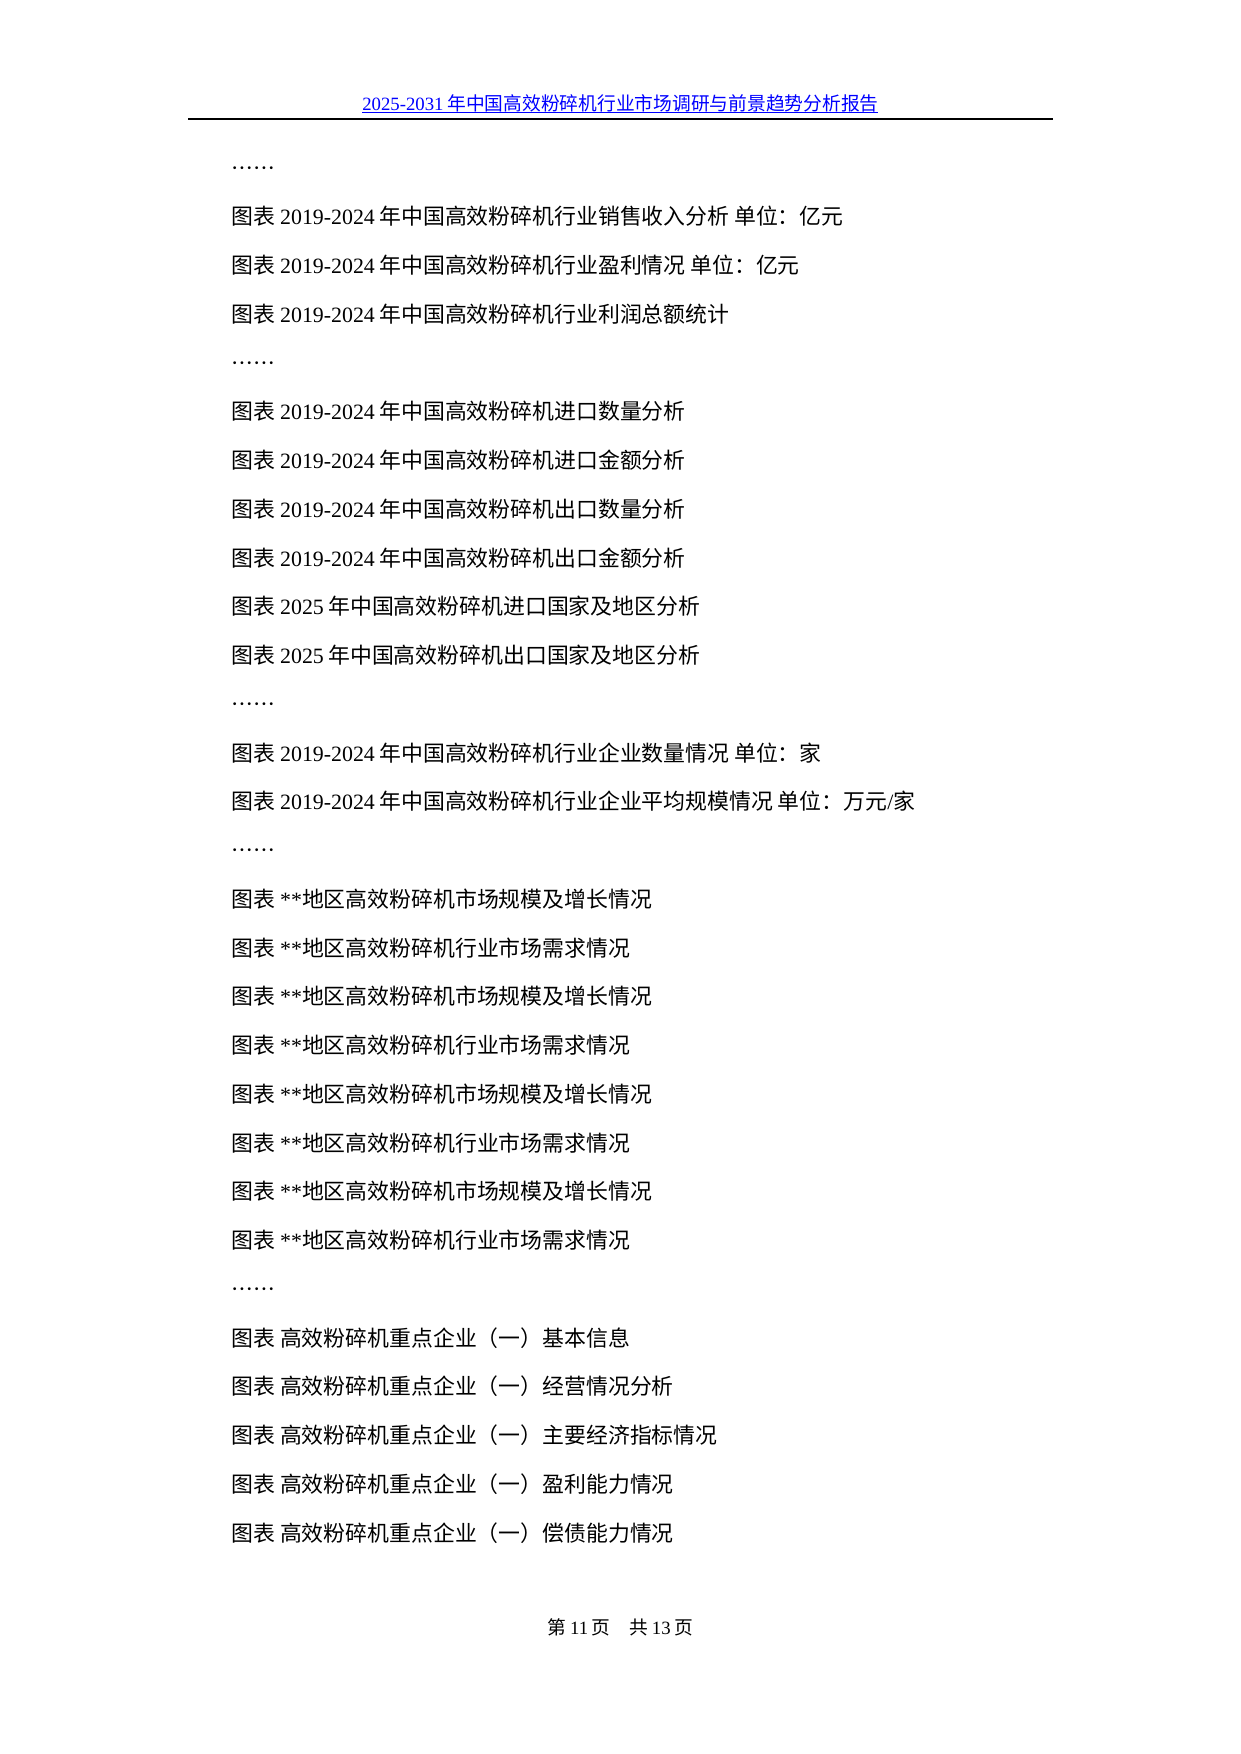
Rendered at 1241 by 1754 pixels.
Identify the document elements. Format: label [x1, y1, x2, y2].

text [187, 150, 1053, 1548]
